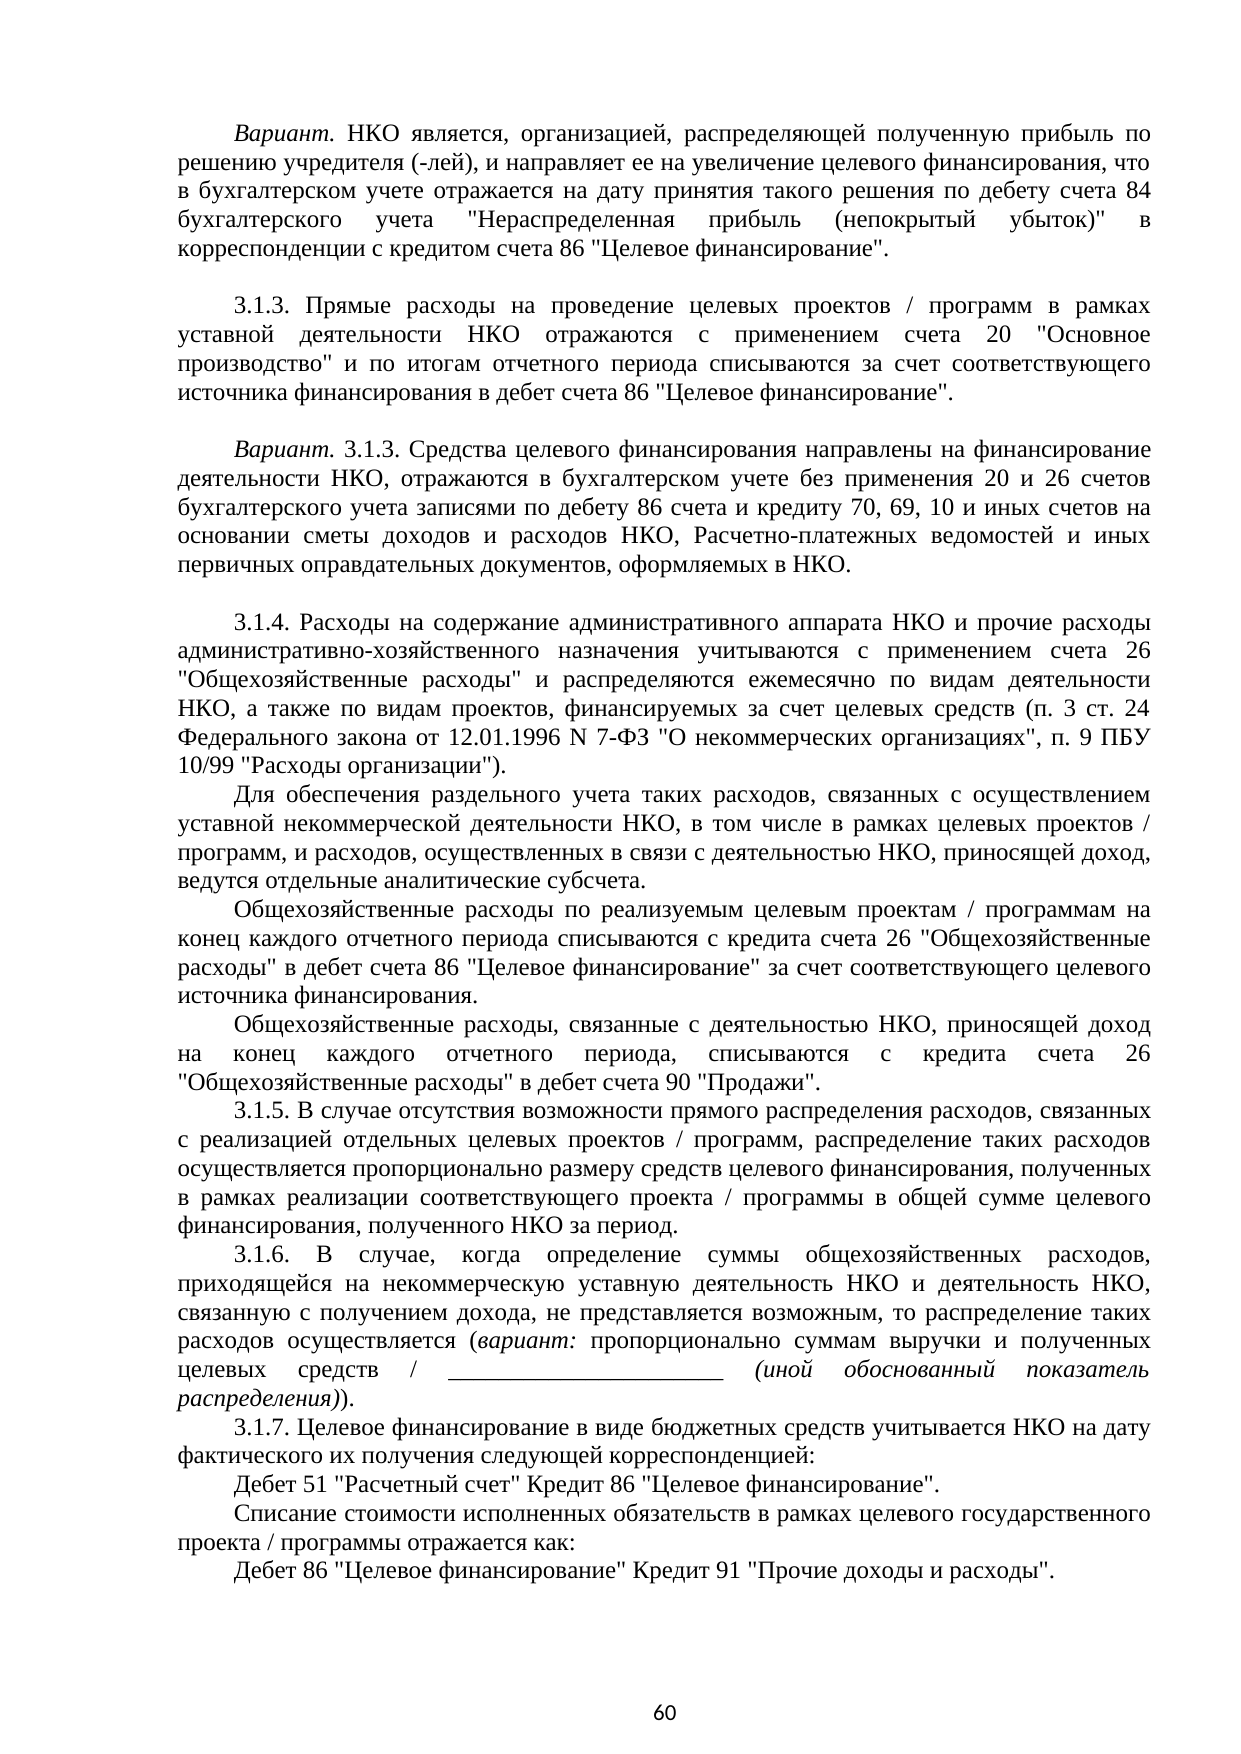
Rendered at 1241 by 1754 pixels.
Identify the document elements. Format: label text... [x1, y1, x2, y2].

text Вариант. НКО является, организацией, распределяющей полученную прибыль по решению учредителя (-лей), и направляет ее на увеличение целевого финансирования, что в бухгалтерском учете отражается на дату принятия такого решения по дебету счета 84 бухгалтерского учета "Нераспределенная прибыль (непокрытый убыток)" в корреспонденции с кредитом счета 86 "Целевое финансирование". [177, 118, 1152, 262]
text Общехозяйственные расходы, связанные с деятельностью НКО, приносящей доход на конец каждого отчетного периода, списываются с кредита счета 26 "Общехозяйственные расходы" в дебет счета 90 "Продажи". [177, 1009, 1152, 1096]
text Вариант. 3.1.3. Средства целевого финансирования направлены на финансирование деятельности НКО, отражаются в бухгалтерском учете без применения 20 и 26 счетов бухгалтерского учета записями по дебету 86 счета и кредиту 70, 69, 10 и иных счетов на основании сметы доходов и расходов НКО, Расчетно-платежных ведомостей и иных первичных оправдательных документов, оформляемых в НКО. [177, 434, 1152, 578]
text Для обеспечения раздельного учета таких расходов, связанных с осуществлением уставной некоммерческой деятельности НКО, в том числе в рамках целевых проектов / программ, и расходов, осуществленных в связи с деятельностью НКО, приносящей доход, ведутся отдельные аналитические субсчета. [177, 779, 1152, 894]
text Общехозяйственные расходы по реализуемым целевым проектам / программам на конец каждого отчетного периода списываются с кредита счета 26 "Общехозяйственные расходы" в дебет счета 86 "Целевое финансирование" за счет соответствующего целевого источника финансирования. [177, 894, 1152, 1009]
text 3.1.3. Прямые расходы на проведение целевых проектов / программ в рамках уставной деятельности НКО отражаются с применением счета 20 "Основное производство" и по итогам отчетного периода списываются за счет соответствующего источника финансирования в дебет счета 86 "Целевое финансирование". [177, 291, 1152, 406]
text Дебет 51 "Расчетный счет" Кредит 86 "Целевое финансирование". [177, 1469, 1152, 1498]
text 3.1.4. Расходы на содержание административного аппарата НКО и прочие расходы административно-хозяйственного назначения учитываются с применением счета 26 "Общехозяйственные расходы" и распределяются ежемесячно по видам деятельности НКО, а также по видам проектов, финансируемых за счет целевых средств (п. 3 ст. 24 Федерального закона от 12.01.1996 N 7-ФЗ "О некоммерческих организациях", п. 9 ПБУ 10/99 "Расходы организации"). [177, 607, 1152, 779]
text Списание стоимости исполненных обязательств в рамках целевого государственного проекта / программы отражается как: [177, 1498, 1152, 1556]
text 3.1.5. В случае отсутствия возможности прямого распределения расходов, связанных с реализацией отдельных целевых проектов / программ, распределение таких расходов осуществляется пропорционально размеру средств целевого финансирования, полученных в рамках реализации соответствующего проекта / программы в общей сумме целевого финансирования, полученного НКО за период. [177, 1096, 1152, 1239]
text 3.1.6. В случае, когда определение суммы общехозяйственных расходов, приходящейся на некоммерческую уставную деятельность НКО и деятельность НКО, связанную с получением дохода, не представляется возможным, то распределение таких расходов осуществляется (вариант: пропорционально суммам выручки и полученных целевых средств / ______________________ (иной обоснованный показатель распределения)). [177, 1239, 1152, 1412]
text 3.1.7. Целевое финансирование в виде бюджетных средств учитывается НКО на дату фактического их получения следующей корреспонденцией: [177, 1412, 1152, 1469]
text Дебет 86 "Целевое финансирование" Кредит 91 "Прочие доходы и расходы". [177, 1556, 1152, 1584]
